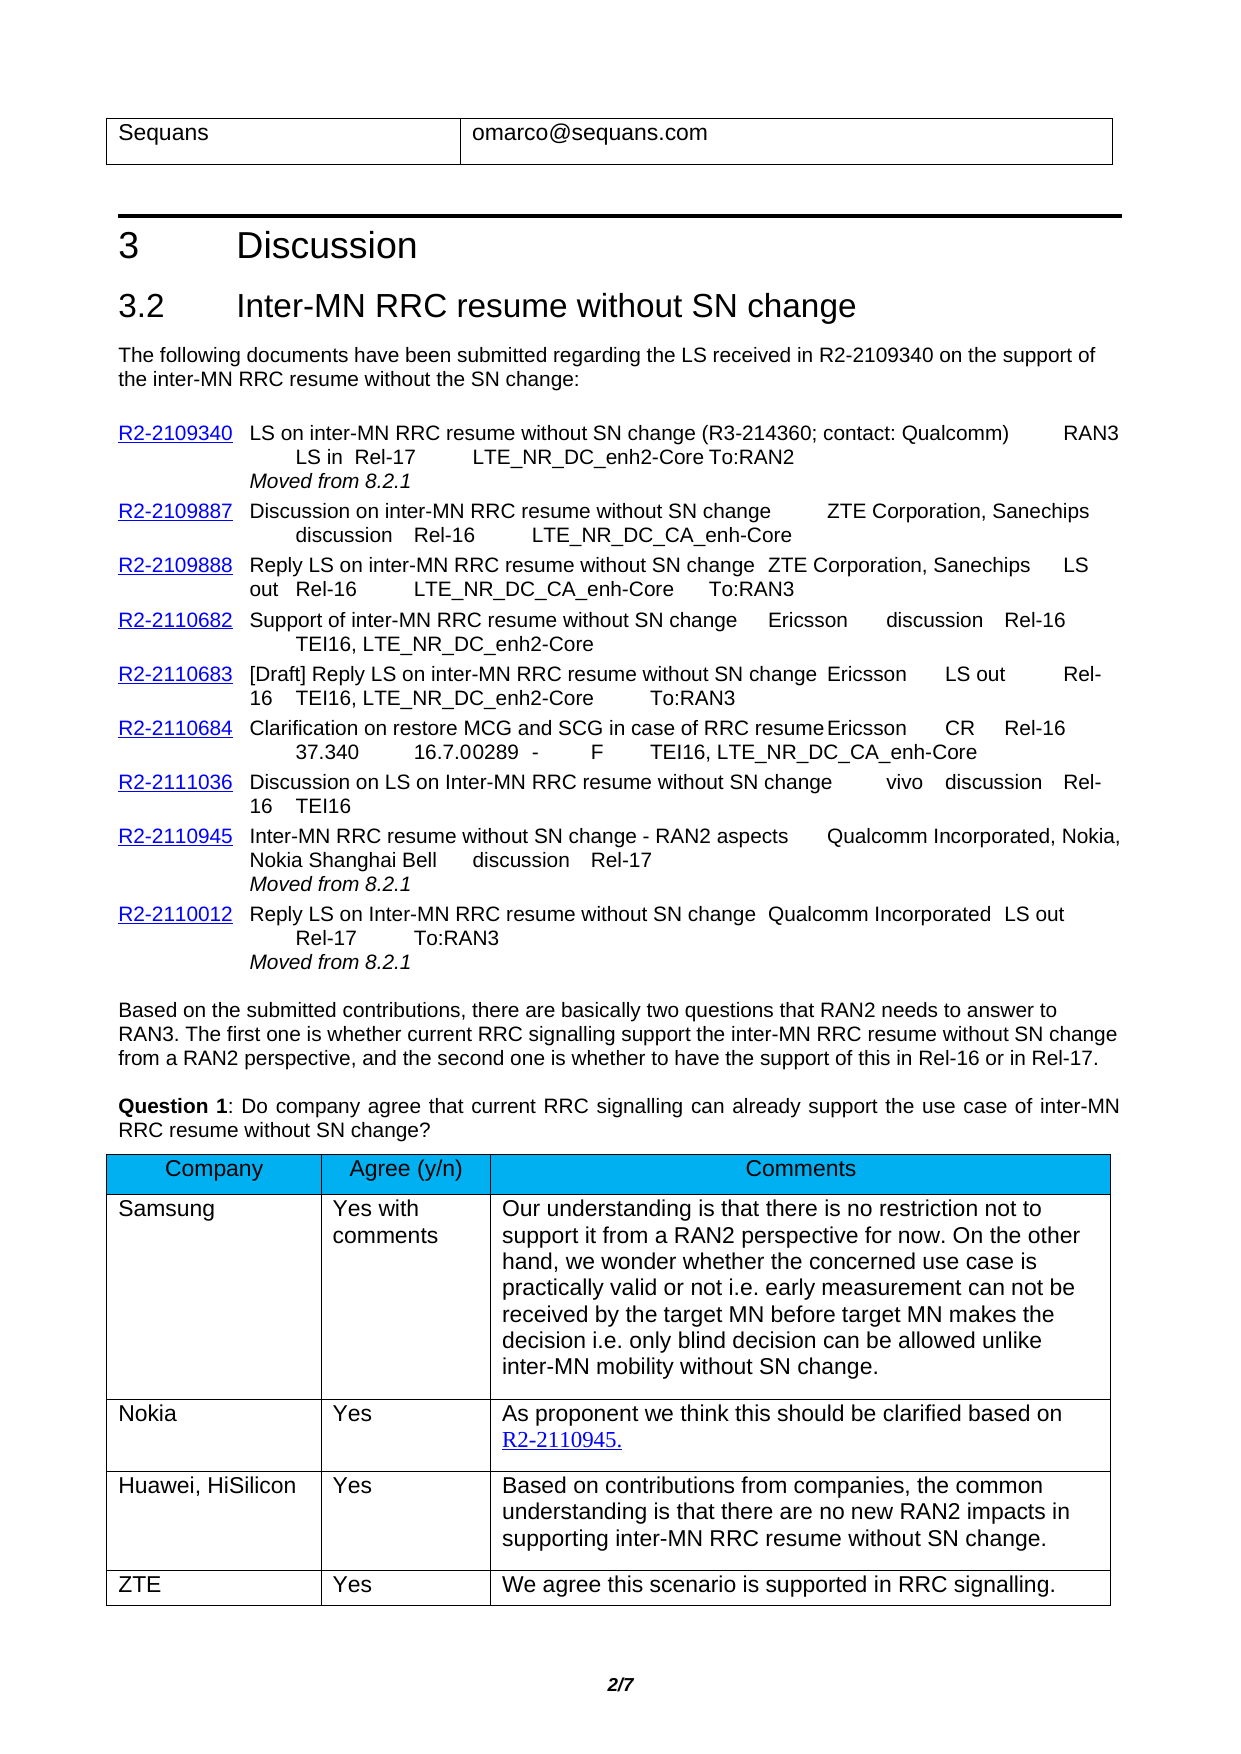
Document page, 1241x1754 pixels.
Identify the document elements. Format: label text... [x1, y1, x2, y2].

title R2-2110684 Clarification on restore MCG and SCG in case of RRC resume Ericsson CR Rel-16 37.340 16.7.0 0289 - F TEI16, LTE_NR_DC_CA_enh-Core [118, 716, 1122, 764]
text The following documents have been submitted regarding the LS received in R2-2109340 on the support of the inter-MN RRC resume without the SN change: [118, 343, 1122, 391]
table_cell As proponent we think this should be clarified based on R2-2110945. [491, 1400, 1110, 1471]
subtitle 3 Discussion [118, 218, 1122, 267]
text Based on the submitted contributions, there are basically two questions that RAN2 needs to answer to RAN3. The first one is whether current RRC signalling support the inter-MN RRC resume without SN change from a RAN2 perspective, and the second one is whether to have the support of this in Rel-16 or in Rel-17. [118, 998, 1122, 1070]
table_cell Huawei, HiSilicon [107, 1472, 321, 1570]
title R2-2111036 Discussion on LS on Inter-MN RRC resume without SN change vivo discussion Rel-16 TEI16 [118, 770, 1122, 818]
table_header Agree (y/n) [322, 1155, 490, 1194]
table_cell Sequans [107, 119, 460, 164]
table_cell ZTE [107, 1571, 321, 1605]
text Moved from 8.2.1 [249, 950, 1122, 974]
table_cell Yes with comments [322, 1195, 490, 1398]
table_cell Yes [322, 1400, 490, 1471]
text Moved from 8.2.1 [249, 872, 1122, 896]
title R2-2110682 Support of inter-MN RRC resume without SN change Ericsson discussion Rel-16 TEI16, LTE_NR_DC_enh2-Core [118, 607, 1122, 655]
title R2-2109340 LS on inter-MN RRC resume without SN change (R3-214360; contact: Qualcomm) RAN3 LS in Rel-17 LTE_NR_DC_enh2-Core To:RAN2 [118, 421, 1122, 469]
title R2-2109887 Discussion on inter-MN RRC resume without SN change ZTE Corporation, Sanechips discussion Rel-16 LTE_NR_DC_CA_enh-Core [118, 499, 1122, 547]
table_cell omarco@sequans.com [461, 119, 1112, 164]
title R2-2110683 [Draft] Reply LS on inter-MN RRC resume without SN change Ericsson LS out Rel-16 TEI16, LTE_NR_DC_enh2-Core To:RAN3 [118, 662, 1122, 709]
table_header Comments [491, 1155, 1110, 1194]
table_cell Yes [322, 1472, 490, 1570]
text Question 1: Do company agree that current RRC signalling can already support the use case of inter-MN RRC resume without SN change? [118, 1094, 1122, 1142]
title R2-2110945 Inter-MN RRC resume without SN change - RAN2 aspects Qualcomm Incorporated, Nokia, Nokia Shanghai Bell discussion Rel-17 [118, 824, 1122, 872]
title R2-2109888 Reply LS on inter-MN RRC resume without SN change ZTE Corporation, Sanechips LS out Rel-16 LTE_NR_DC_CA_enh-Core To:RAN3 [118, 553, 1122, 601]
table_cell Our understanding is that there is no restriction not to support it from a RAN2 perspective for now. On the other hand, we wonder whether the concerned use case is practically valid or not i.e. early measurement can not be received by the target MN before target MN makes the decision i.e. only blind decision can be allowed unlike inter-MN mobility without SN change. [491, 1195, 1110, 1398]
table_cell Based on contributions from companies, the common understanding is that there are no new RAN2 impacts in supporting inter-MN RRC resume without SN change. [491, 1472, 1110, 1570]
table_header Company [107, 1155, 321, 1194]
table_cell Nokia [107, 1400, 321, 1471]
table_cell Yes [322, 1571, 490, 1605]
table_cell Samsung [107, 1195, 321, 1398]
text Moved from 8.2.1 [249, 469, 1122, 493]
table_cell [491, 1571, 1110, 1605]
title R2-2110012 Reply LS on Inter-MN RRC resume without SN change Qualcomm Incorporated LS out Rel-17 To:RAN3 [118, 902, 1122, 950]
subtitle 3.2 Inter-MN RRC resume without SN change [118, 286, 1122, 324]
